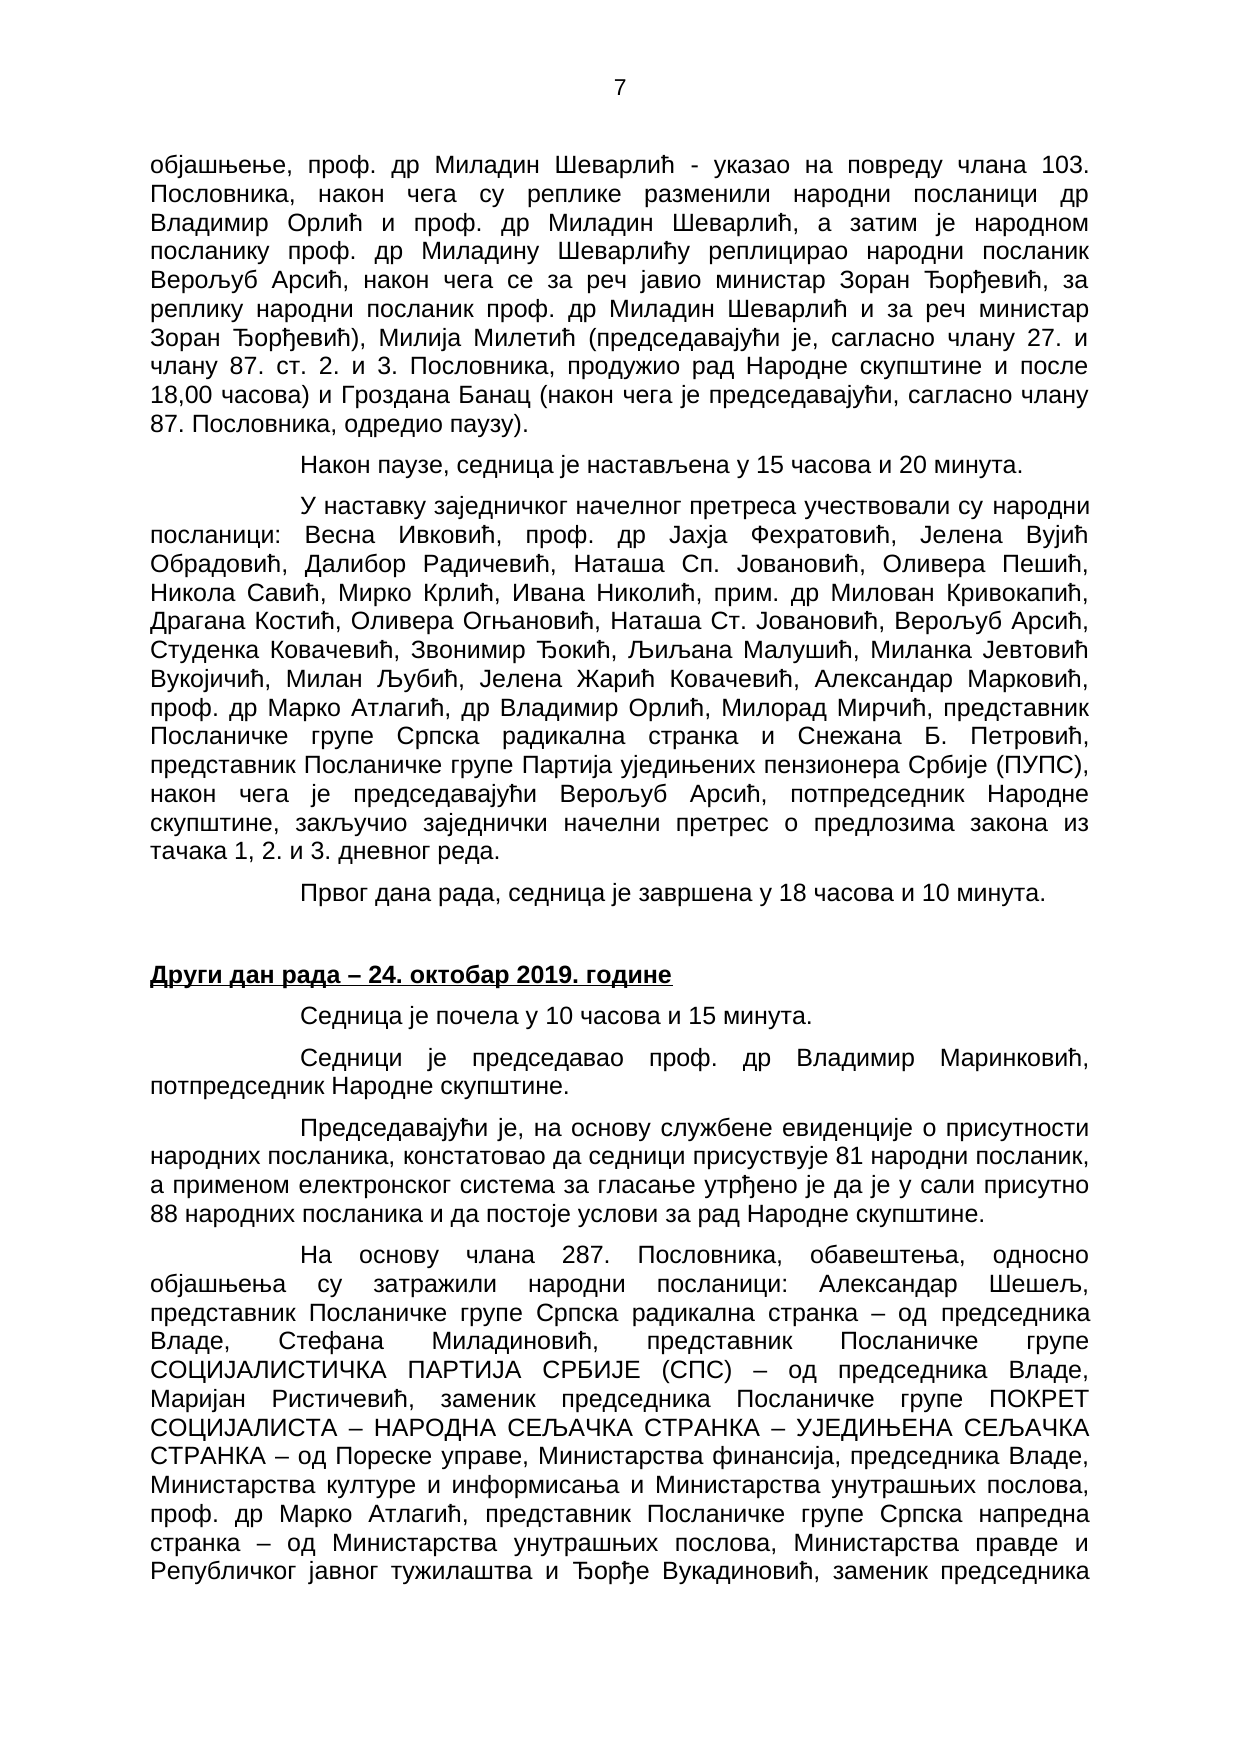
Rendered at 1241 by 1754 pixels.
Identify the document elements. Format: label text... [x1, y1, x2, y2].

text Првог дана рада, седница је завршена у 18 часова и 10 минута. [150, 877, 1090, 906]
text Седница је почела у 10 часова и 15 минута. [150, 1001, 1090, 1030]
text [150, 150, 1090, 437]
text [150, 1240, 1090, 1585]
text Након паузе, седница је настављена у 15 часова и 20 минута. [150, 450, 1090, 479]
text Седници је председавао проф. др Владимир Маринковић, потпредседник Народне скупштине. [150, 1042, 1090, 1100]
text Други дан рада – 24. октобар 2019. године [150, 960, 1090, 989]
text Председавајући је, на основу службене евиденције о присутности народних посланика, констатовао да седници присуствује 81 народни посланик, а применом електронског система за гласање утрђено је да је у сали присутно 88 народних посланика и да постоје услови за рад Народне скупштине. [150, 1112, 1090, 1227]
text У наставку заједничког начелног претреса учествовали су народни посланици: Весна Ивковић, проф. др Јахја Фехратовић, Јелена Вујић Обрадовић, Далибор Радичевић, Наташа Сп. Јовановић, Оливера Пешић, Никола Савић, Мирко Крлић, Ивана Николић, прим. др Милован Кривокапић, Драгана Костић, Оливера Огњановић, Наташа Ст. Јовановић, Верољуб Арсић, Студенка Ковачевић, Звонимир Ђокић, Љиљана Малушић, Миланка Јевтовић Вукојичић, Милан Љубић, Јелена Жарић Ковачевић, Александар Марковић, проф. др Марко Атлагић, др Владимир Орлић, Милорад Мирчић, представник Посланичке групе Српска радикална странка и Снежана Б. Петровић, представник Посланичке групе Партија уједињених пензионера Србије (ПУПС), након чега је председавајући Верољуб Арсић, потпредседник Народне скупштине, закључио заједнички начелни претрес о предлозима закона из тачака 1, 2. и 3. дневног реда. [150, 491, 1090, 865]
